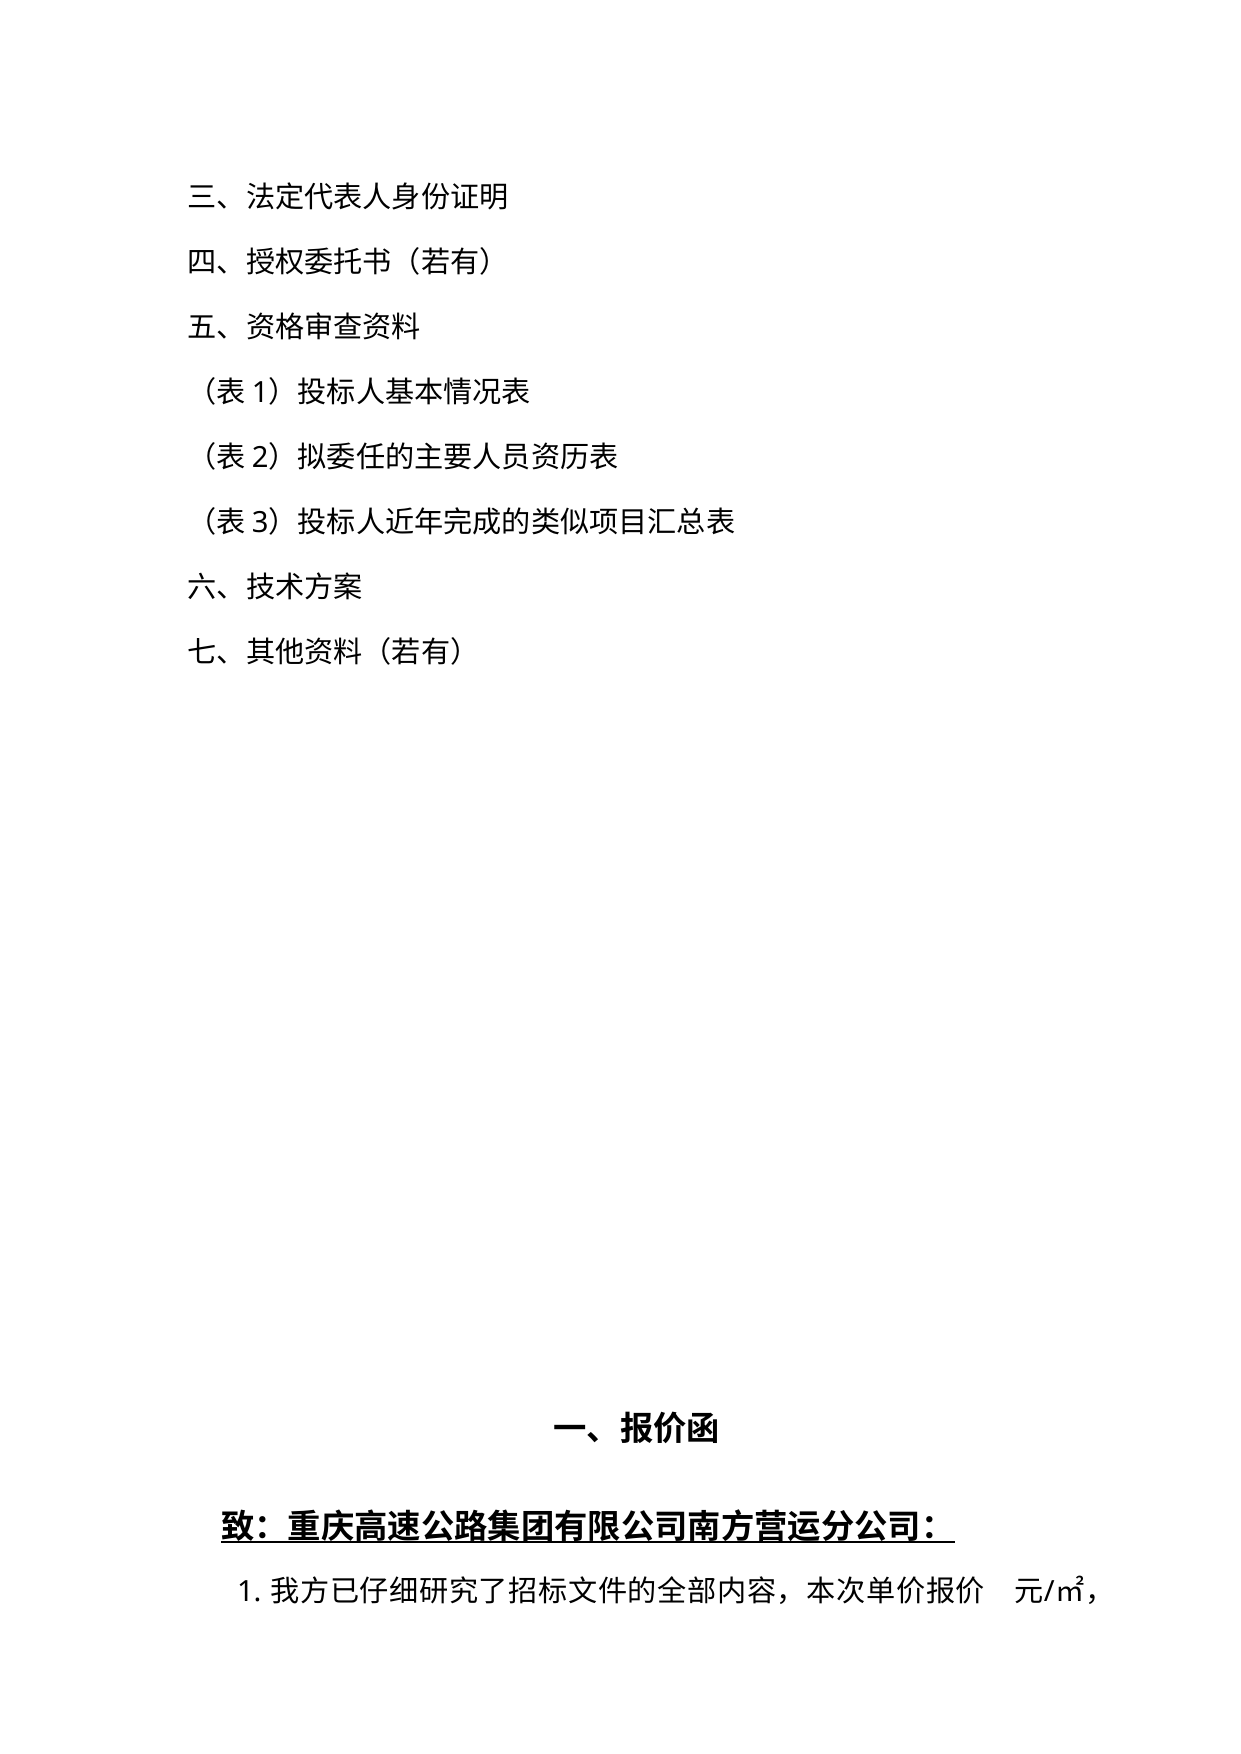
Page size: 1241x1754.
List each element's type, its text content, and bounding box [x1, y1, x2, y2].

text （表3）投标人近年完成的类似项目汇总表 [187, 487, 1085, 552]
text 四、授权委托书（若有） [187, 227, 1085, 292]
text 致：重庆高速公路集团有限公司南方营运分公司： [187, 1491, 1085, 1556]
text 三、法定代表人身份证明 [187, 162, 1085, 227]
text 七、其他资料（若有） [187, 617, 1085, 682]
text 六、技术方案 [187, 552, 1085, 617]
text 五、资格审查资料 [187, 292, 1085, 357]
list 一、报价函 [187, 1394, 1085, 1459]
text （表2）拟委任的主要人员资历表 [187, 422, 1085, 487]
text （表1）投标人基本情况表 [187, 357, 1085, 422]
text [187, 1556, 1085, 1621]
